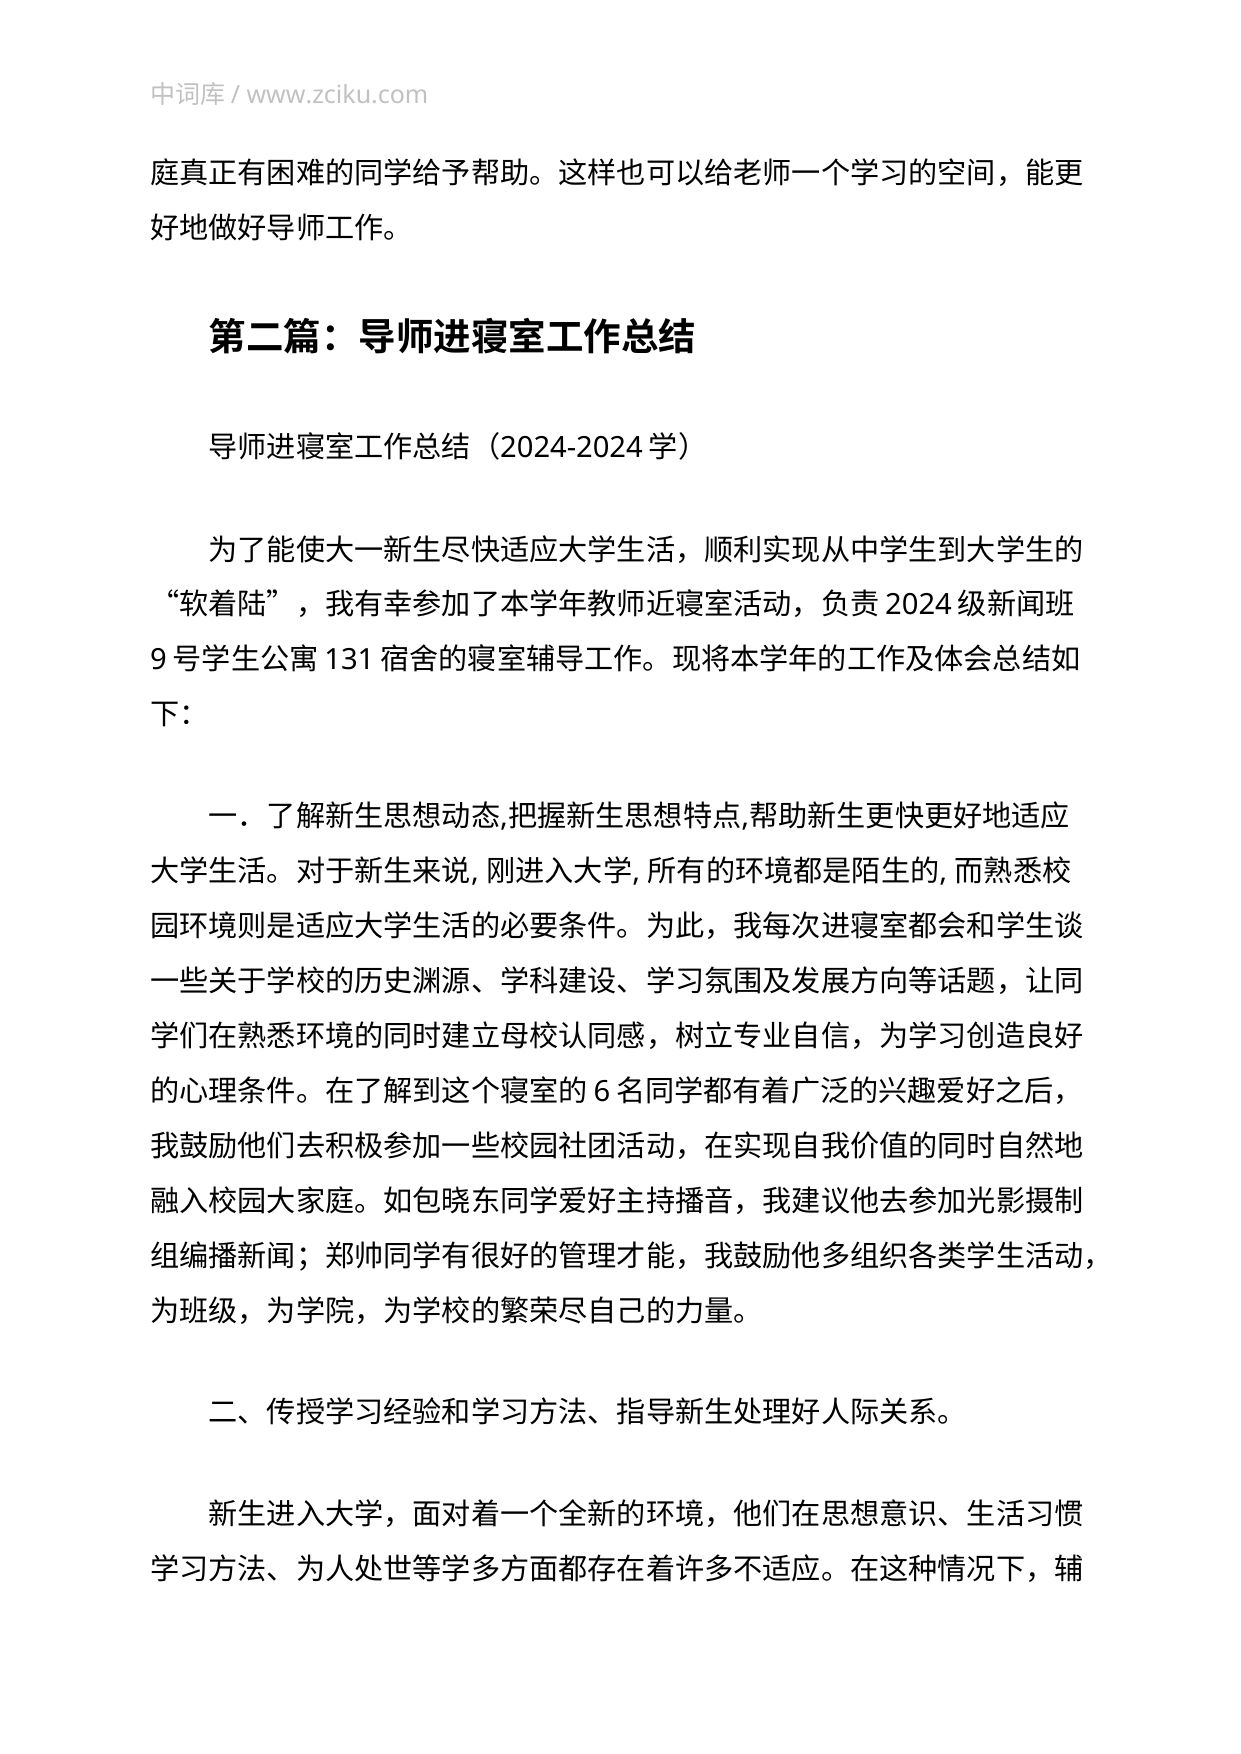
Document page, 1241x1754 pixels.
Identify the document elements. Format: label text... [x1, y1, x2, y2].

text 为了能使大一新生尽快适应大学生活，顺利实现从中学生到大学生的“软着陆”，我有幸参加了本学年教师近寝室活动，负责2024级新闻班9号学生公寓131宿舍的寝室辅导工作。现将本学年的工作及体会总结如下： [150, 526, 1090, 733]
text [150, 1491, 1090, 1588]
text 第二篇：导师进寝室工作总结 [150, 307, 1090, 361]
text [150, 150, 1090, 247]
text 二、传授学习经验和学习方法、指导新生处理好人际关系。 [150, 1389, 1090, 1431]
text 导师进寝室工作总结（2024-2024学） [150, 424, 1090, 466]
text 一．了解新生思想动态,把握新生思想特点,帮助新生更快更好地适应大学生活。对于新生来说, 刚进入大学, 所有的环境都是陌生的, 而熟悉校园环境则是适应大学生活的必要条件。为此，我每次进寝室都会和学生谈一些关于学校的历史渊源、学科建设、学习氛围及发展方向等话题，让同学们在熟悉环境的同时建立母校认同感，树立专业自信，为学习创造良好的心理条件。在了解到这个寝室的6名同学都有着广泛的兴趣爱好之后，我鼓励他们去积极参加一些校园社团活动，在实现自我价值的同时自然地融入校园大家庭。如包晓东同学爱好主持播音，我建议他去参加光影摄制组编播新闻；郑帅同学有很好的管理才能，我鼓励他多组织各类学生活动，为班级，为学院，为学校的繁荣尽自己的力量。 [150, 793, 1090, 1329]
